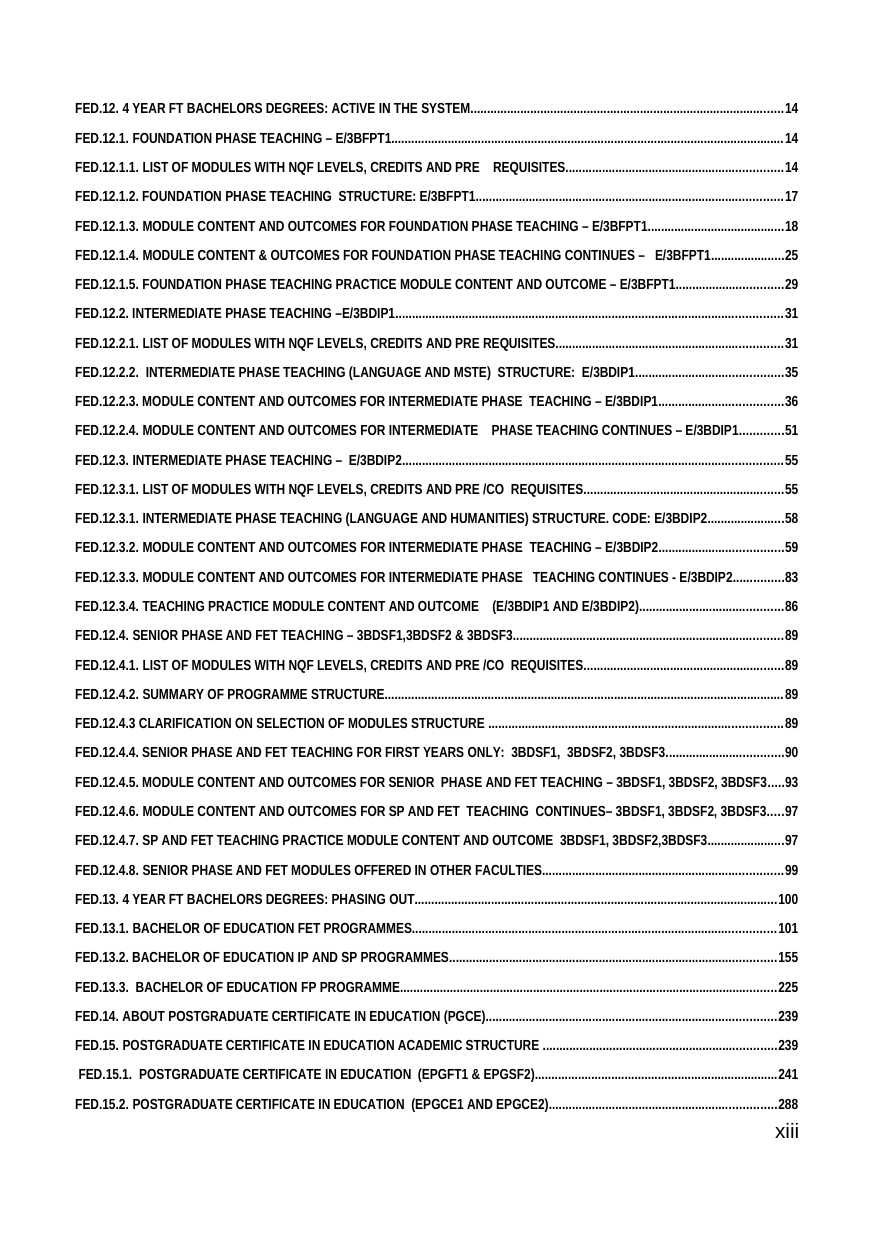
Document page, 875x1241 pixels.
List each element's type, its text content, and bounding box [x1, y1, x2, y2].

text FED.12.1.5. fOUNDATION PHASE TEACHING PRACTICE MODULE CONTENT AND OUTCOME – E/3BFPT1 29 [75, 276, 799, 293]
text FED.12.1.3. Module content and outcomes for foundation phase teaching – E/3BFPT1 18 [75, 217, 799, 234]
text FED.15.2. POSTGRADUATE CERTIFICATE IN EDUCATION (epgce1 AND epgce2) 288 [75, 1095, 799, 1112]
text FED.12.1.4. MODULE CONTENT & OUTCOMES FOR FOUNDATION PHASE TEACHING CONTINUES – E/3BFPT1 25 [75, 247, 799, 263]
text FED.12.3.3. MODULE CONTENT AND OUTCOMES FOR INTERMEDIATE PHASE TEACHING CONTINUES - E/3BDIP2 83 [75, 568, 799, 585]
text FED.12.4.5. MODULE CONTENT AND OUTCOMES FOR SENIOR PHASE AND FET TEACHING – 3BDSF1, 3BDSF2, 3BDSF3 93 [75, 773, 799, 790]
text FED.12.4.7. sp AND fet TEACHING PRACTICE MODULE CONTENT AND OUTCOME 3BDSF1, 3BDSF2,3BDSF3 97 [75, 832, 799, 849]
text FED.15. POSTGRADUATE CERTIFICATE IN EDUCATION ACADEMIC STRUCTURE 239 [75, 1037, 799, 1054]
text FED.12.1.1. LIST OF MODULES WITH NQF LEVELS, CREDITS AND PRE REQUISITES. 14 [75, 159, 799, 176]
text FED.12.4.1. LIST OF MODULES WITH NQF LEVELS, CREDITS AND PRE /CO REQUISITES. 89 [75, 656, 799, 673]
text FED.12.1. FOUNDATION PHASE TEACHING – E/3BFPT1 14 [75, 129, 799, 146]
text FED.12.4.6. MODULE CONTENT AND OUTCOMES FOR SP AND FET TEACHING CONTINUES– 3BDSF1, 3BDSF2, 3BDSF3 97 [75, 803, 799, 819]
text FED.12.2.1. LIST OF MODULES WITH NQF LEVELS, CREDITS AND PRE REQUISITES. 31 [75, 334, 799, 351]
text FED.12.3.1. LIST OF MODULES WITH NQF LEVELS, CREDITS AND PRE /CO REQUISITES. 55 [75, 481, 799, 497]
text FED.13. 4 YEAR FT BACHELORS DEGREES: PHASING OUT 100 [75, 891, 799, 907]
text FED.12.4.4. SENIOR PHASE AND FET TEACHING FOR FIRST YEARS ONLY: 3BDSF1, 3BDSF2, 3BDSF3. 90 [75, 744, 799, 761]
text FED.12.4.8. SENIOR PHASE AND FET MODULES OFFERED IN OTHER FACULTIES 99 [75, 861, 799, 878]
text FED.12.3.2. Module content and outcomes for Intermediate phase teaching – E/3BDIP2 59 [75, 539, 799, 556]
text FED.12.3.1. Intermediate Phase Teaching (Language and Humanities) STRUCTURE. Code: E/3BDIP2 58 [75, 510, 799, 527]
text FED.12.3.4. TEACHING PRACTICE MODULE CONTENT AND OUTCOME (E/3BDIP1 AND E/3BDIP2) 86 [75, 598, 799, 614]
text FED.12.4. SENIOR PHASE and FET TEACHING – 3BDSF1,3BDSF2 & 3BDSF3 89 [75, 627, 799, 644]
text FED.12.3. INTERMEDIATE PHASE TEACHING – E/3BDIP2 55 [75, 451, 799, 468]
text FED.12. 4 YEAR FT BACHELORS DEGREES: ACTIVE IN THE SYSTEM. 14 [75, 100, 799, 117]
text FED.12.1.2. Foundation Phase Teaching STRUCTURE: E/3BFPT1 17 [75, 188, 799, 205]
text FED.12.2.2. Intermediate Phase Teaching (Language and MSTE) STRUCTURE: E/3BDIP1 35 [75, 364, 799, 380]
text FED.13.1. BACHELOR OF EDUCATION FET PROGRAMMES 101 [75, 920, 799, 937]
text FED.12.2.4. MODULE CONTENT AND OUTCOMES FOR INTERMEDIATE PHASE TEACHING CONTINUES – E/3BDIP1 51 [75, 422, 799, 439]
text FED.14. ABOUT POSTGRADUATE CERTIFICATE IN EDUCATION (PGCE) 239 [75, 1008, 799, 1024]
text FED.12.2. INTERMEDIATE PHASE TEACHING –E/3BDIP1 31 [75, 305, 799, 322]
text FED.15.1. POSTGRADUATE CERTIFICATE IN EDUCATION (EPGFT1 & EPGSF2) 241 [75, 1066, 799, 1083]
text FED.12.4.2. SUMMARY OF PROGRAMME STRUCTURE 89 [75, 686, 799, 702]
text FED.12.2.3. MODULE CONTENT AND OUTCOMES FOR INTERMEDIATE PHASE TEACHING – E/3BDIP1 36 [75, 393, 799, 410]
text FED.13.3. BACHELOR OF EDUCATION FP PROGRAMME 225 [75, 978, 799, 995]
text FED.13.2. BACHELOR OF EDUCATION IP AND SP PROGRAMMES 155 [75, 949, 799, 966]
text FED.12.4.3 CLARIFICATION ON SELECTION OF MODULES STRUCTURE 89 [75, 715, 799, 732]
